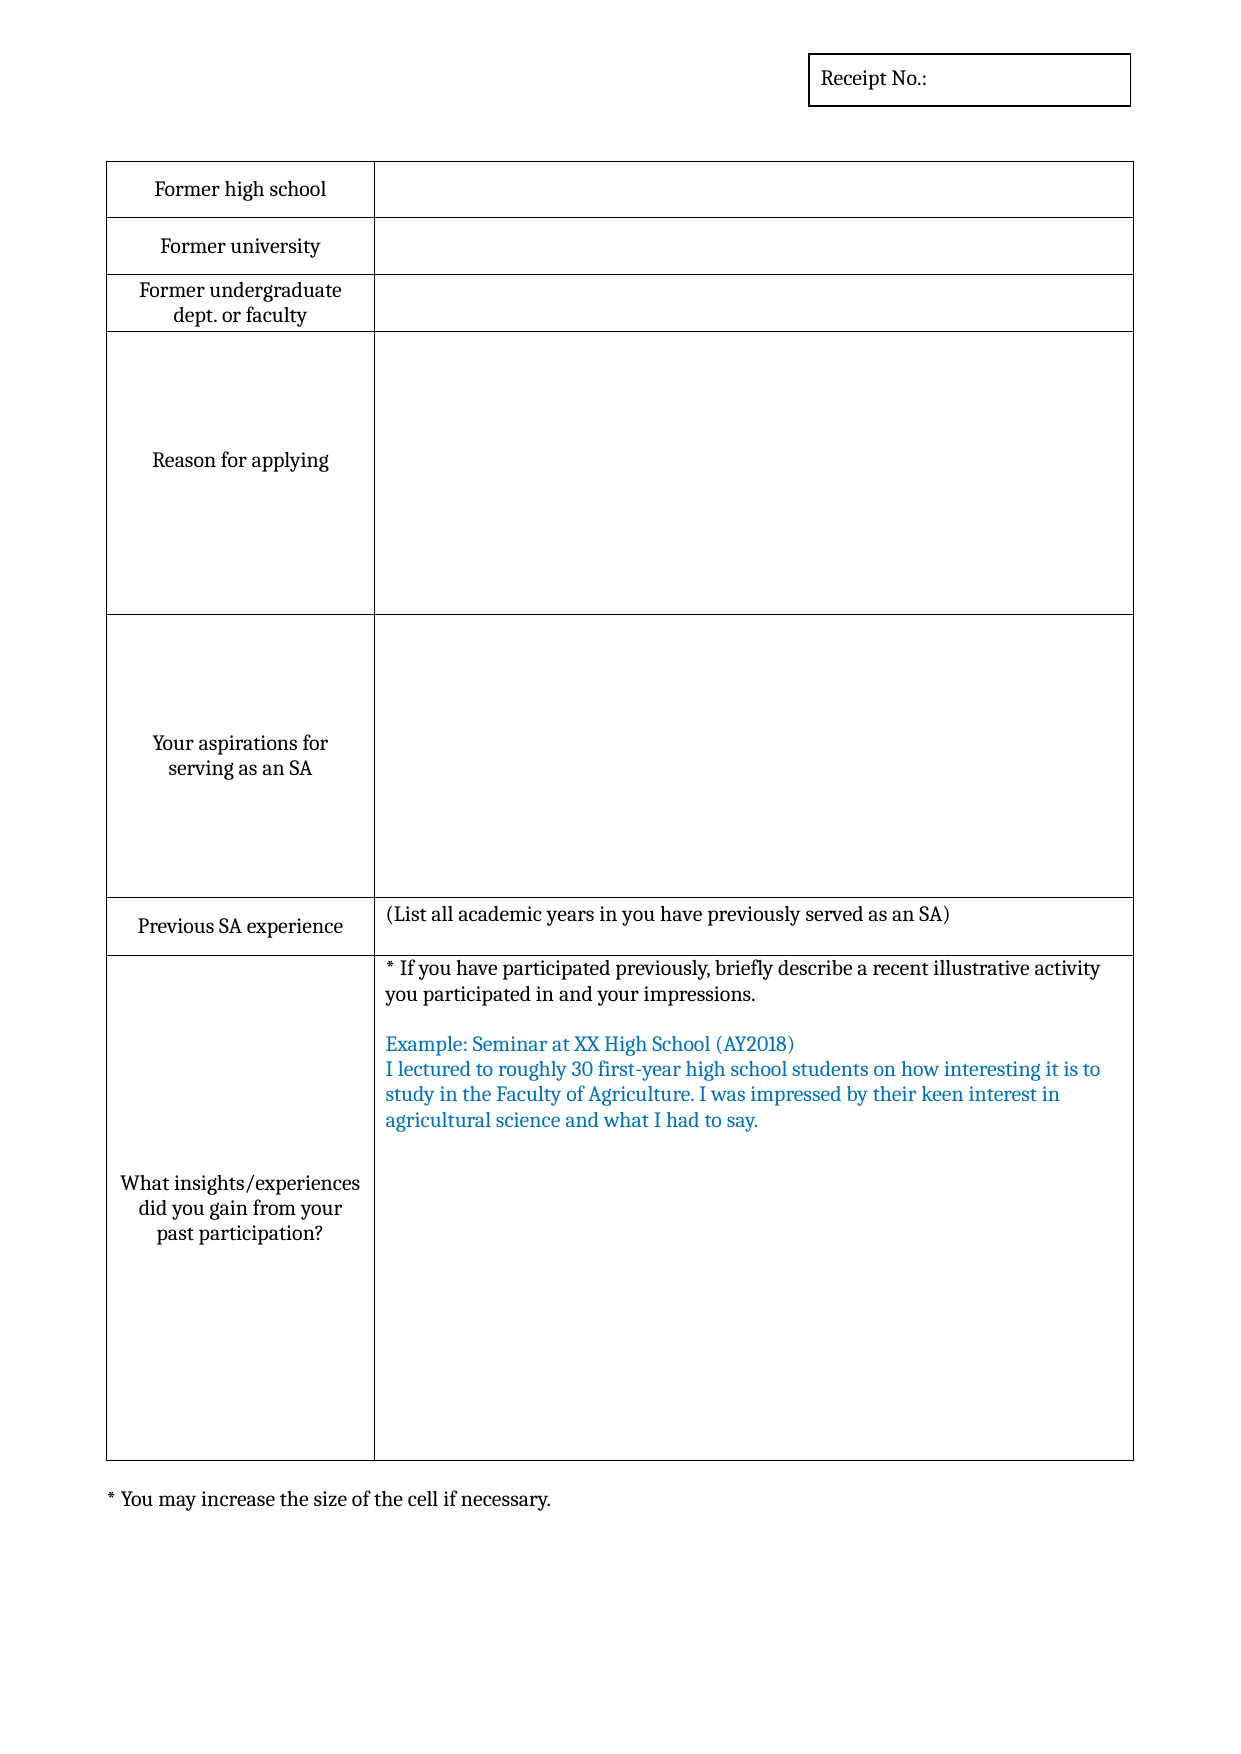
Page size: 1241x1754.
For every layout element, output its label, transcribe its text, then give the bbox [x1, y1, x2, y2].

table_header [375, 162, 1133, 217]
table_cell [375, 275, 1133, 331]
table_cell * If you have participated previously, briefly describe a recent illustrative activity you participated in and your impressions. Example: Seminar at XX High School (AY2018) I lectured to roughly 30 first-year high school students on how interesting it is to study in the Faculty of Agriculture. I was impressed by their keen interest in agricultural science and what I had to say. [375, 956, 1133, 1460]
table_cell [375, 218, 1133, 274]
table_cell [375, 332, 1133, 614]
table_cell Reason for applying [107, 332, 374, 614]
text * You may increase the size of the cell if necessary. [106, 1487, 1134, 1512]
table_header Former high school [107, 162, 374, 217]
table_cell Previous SA experience [107, 898, 374, 955]
table_cell Former university [107, 218, 374, 274]
table_cell [375, 615, 1133, 897]
table_cell (List all academic years in you have previously served as an SA) [375, 898, 1133, 955]
table_cell What insights/experiences did you gain from your past participation? [107, 956, 374, 1460]
table_cell Former undergraduate dept. or faculty [107, 275, 374, 331]
table_cell Your aspirations for serving as an SA [107, 615, 374, 897]
